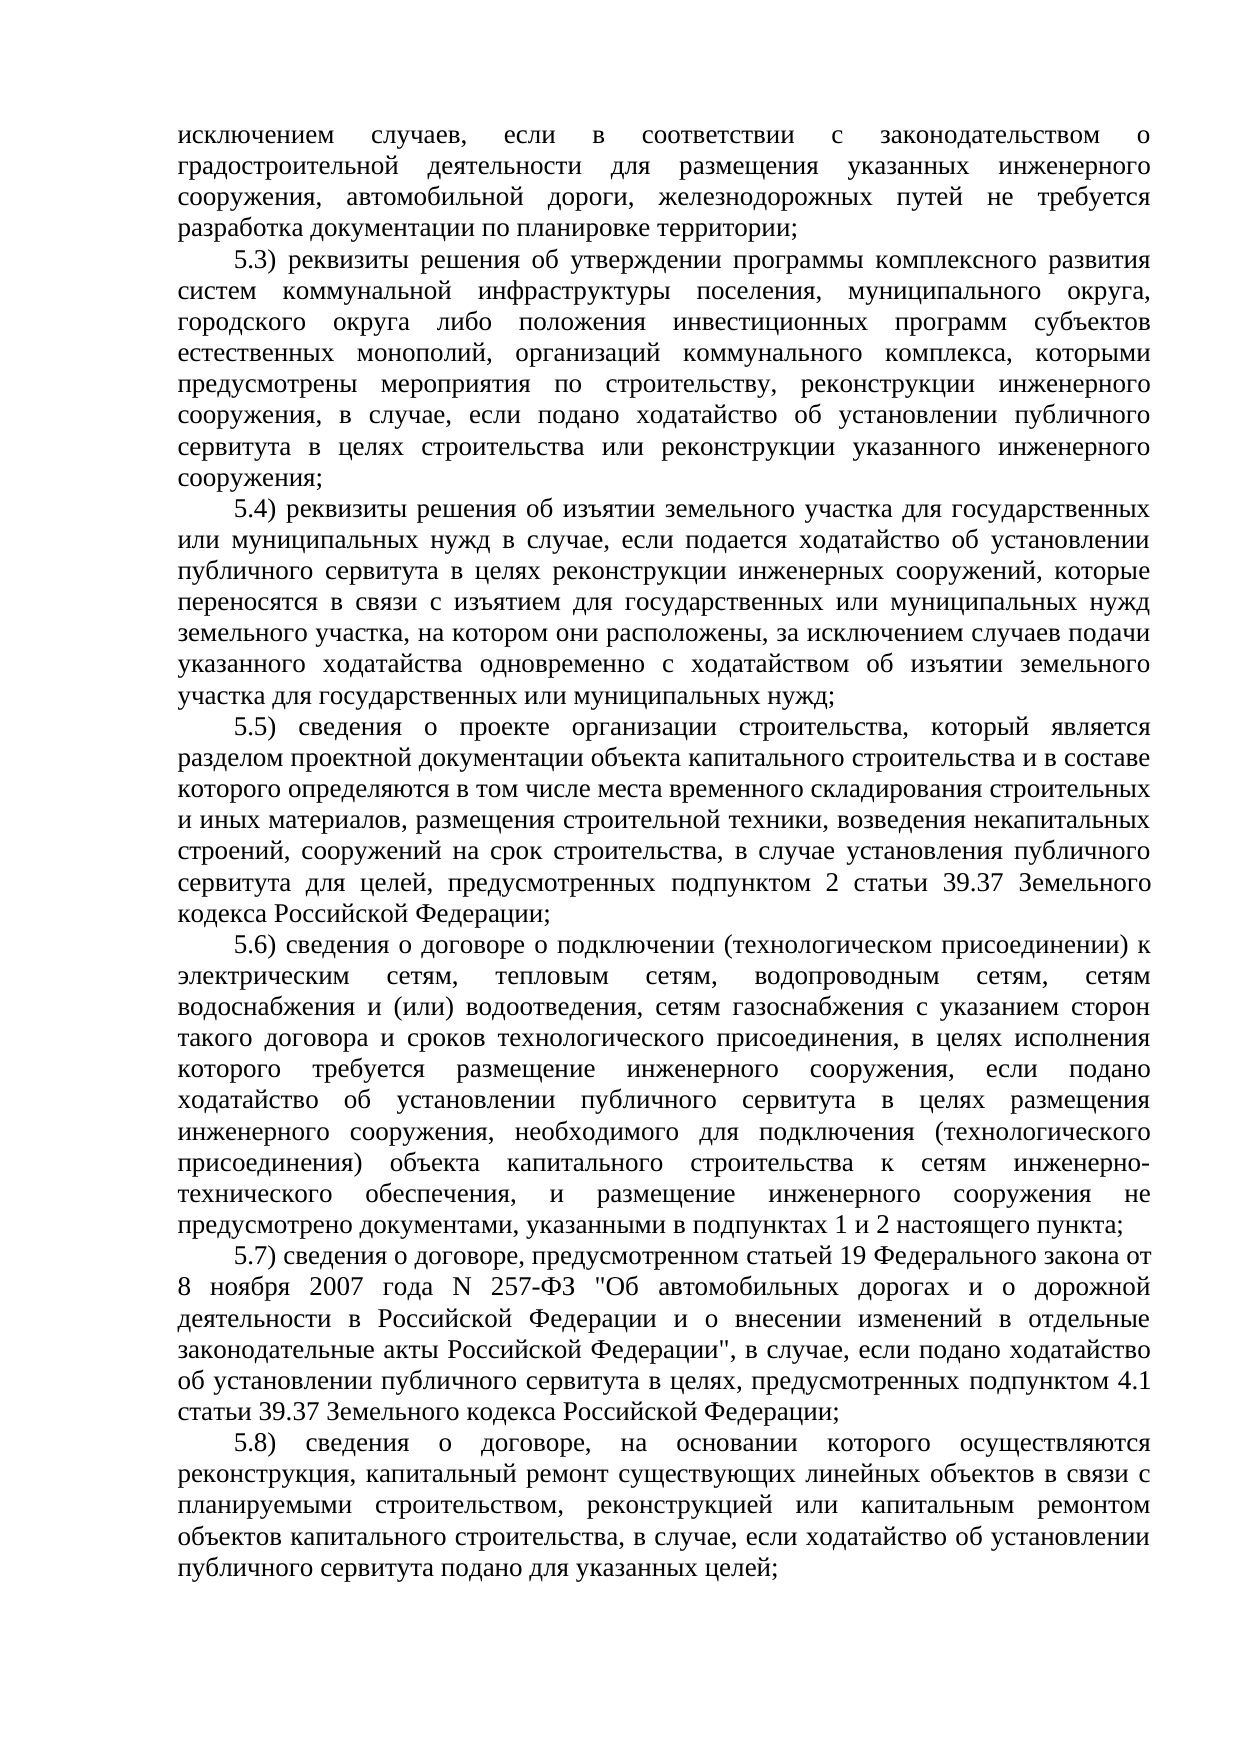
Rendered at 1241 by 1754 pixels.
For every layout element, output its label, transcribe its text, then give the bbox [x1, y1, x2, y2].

text 5.3) реквизиты решения об утверждении программы комплексного развития систем коммунальной инфраструктуры поселения, муниципального округа, городского округа либо положения инвестиционных программ субъектов естественных монополий, организаций коммунального комплекса, которыми предусмотрены мероприятия по строительству, реконструкции инженерного сооружения, в случае, если подано ходатайство об установлении публичного сервитута в целях строительства или реконструкции указанного инженерного сооружения; [177, 243, 1152, 492]
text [177, 118, 1152, 243]
text 5.4) реквизиты решения об изъятии земельного участка для государственных или муниципальных нужд в случае, если подается ходатайство об установлении публичного сервитута в целях реконструкции инженерных сооружений, которые переносятся в связи с изъятием для государственных или муниципальных нужд земельного участка, на котором они расположены, за исключением случаев подачи указанного ходатайства одновременно с ходатайством об изъятии земельного участка для государственных или муниципальных нужд; [177, 492, 1152, 710]
text 5.7) сведения о договоре, предусмотренном статьей 19 Федерального закона от 8 ноября 2007 года N 257-ФЗ "Об автомобильных дорогах и о дорожной деятельности в Российской Федерации и о внесении изменений в отдельные законодательные акты Российской Федерации", в случае, если подано ходатайство об установлении публичного сервитута в целях, предусмотренных подпунктом 4.1 статьи 39.37 Земельного кодекса Российской Федерации; [177, 1239, 1152, 1426]
text 5.6) сведения о договоре о подключении (технологическом присоединении) к электрическим сетям, тепловым сетям, водопроводным сетям, сетям водоснабжения и (или) водоотведения, сетям газоснабжения с указанием сторон такого договора и сроков технологического присоединения, в целях исполнения которого требуется размещение инженерного сооружения, если подано ходатайство об установлении публичного сервитута в целях размещения инженерного сооружения, необходимого для подключения (технологического присоединения) объекта капитального строительства к сетям инженерно-технического обеспечения, и размещение инженерного сооружения не предусмотрено документами, указанными в подпунктах 1 и 2 настоящего пункта; [177, 928, 1152, 1239]
text 5.5) сведения о проекте организации строительства, который является разделом проектной документации объекта капитального строительства и в составе которого определяются в том числе места временного складирования строительных и иных материалов, размещения строительной техники, возведения некапитальных строений, сооружений на срок строительства, в случае установления публичного сервитута для целей, предусмотренных подпунктом 2 статьи 39.37 Земельного кодекса Российской Федерации; [177, 710, 1152, 928]
text 5.8) сведения о договоре, на основании которого осуществляются реконструкция, капитальный ремонт существующих линейных объектов в связи с планируемыми строительством, реконструкцией или капитальным ремонтом объектов капитального строительства, в случае, если ходатайство об установлении публичного сервитута подано для указанных целей; [177, 1426, 1152, 1582]
